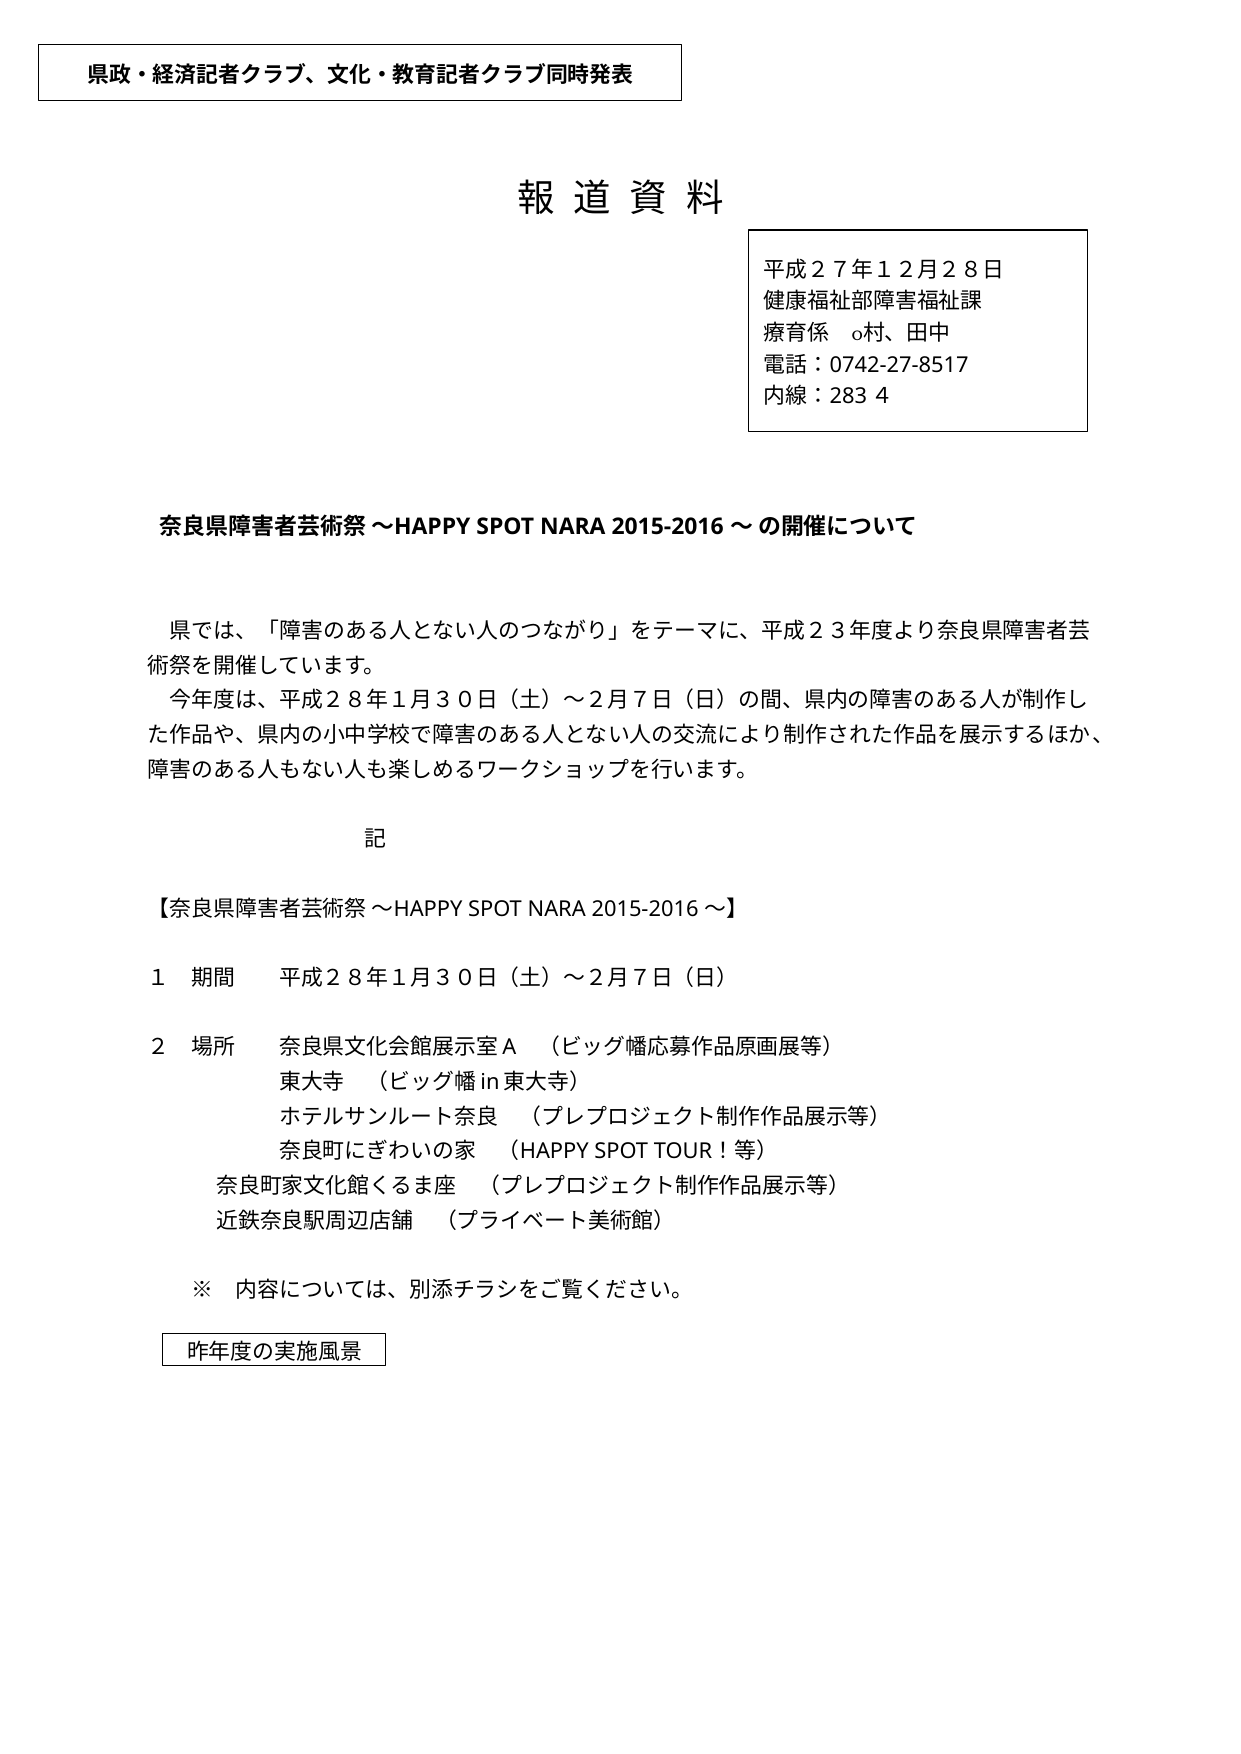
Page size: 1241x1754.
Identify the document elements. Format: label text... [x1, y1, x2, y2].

text 奈良県障害者芸術祭 ～HAPPY SPOT NARA 2015-2016 ～ の開催について [148, 508, 1092, 542]
text 記 [148, 820, 1092, 854]
text １ 期間 平成２８年１月３０日（土）～２月７日（日） [148, 958, 1092, 993]
text 東大寺 （ビッグ幡in東大寺） [148, 1063, 1092, 1097]
text ２ 場所 奈良県文化会館展示室A （ビッグ幡応募作品原画展等） [148, 1028, 1092, 1063]
text 奈良町家文化館くるま座 （プレプロジェクト制作作品展示等） [148, 1167, 1092, 1201]
text 【奈良県障害者芸術祭 ～HAPPY SPOT NARA 2015-2016 ～】 [148, 889, 1092, 924]
text 今年度は、平成２８年１月３０日（土）～２月７日（日）の間、県内の障害のある人が制作した作品や、県内の小中学校で障害のある人とない人の交流により制作された作品を展示するほか、障害のある人もない人も楽しめるワークショップを行います。 [148, 681, 1092, 785]
text 奈良町にぎわいの家 （HAPPY SPOT TOUR！等） [148, 1132, 1092, 1167]
text 近鉄奈良駅周辺店舗 （プライベート美術館） [148, 1201, 1092, 1236]
text 県では、「障害のある人とない人のつながり」をテーマに、平成２３年度より奈良県障害者芸術祭を開催しています。 [148, 612, 1092, 681]
text ※ 内容については、別添チラシをご覧ください。 [148, 1271, 1092, 1305]
text 報道資料 [148, 161, 1092, 230]
text ホテルサンルート奈良 （プレプロジェクト制作作品展示等） [148, 1097, 1092, 1132]
